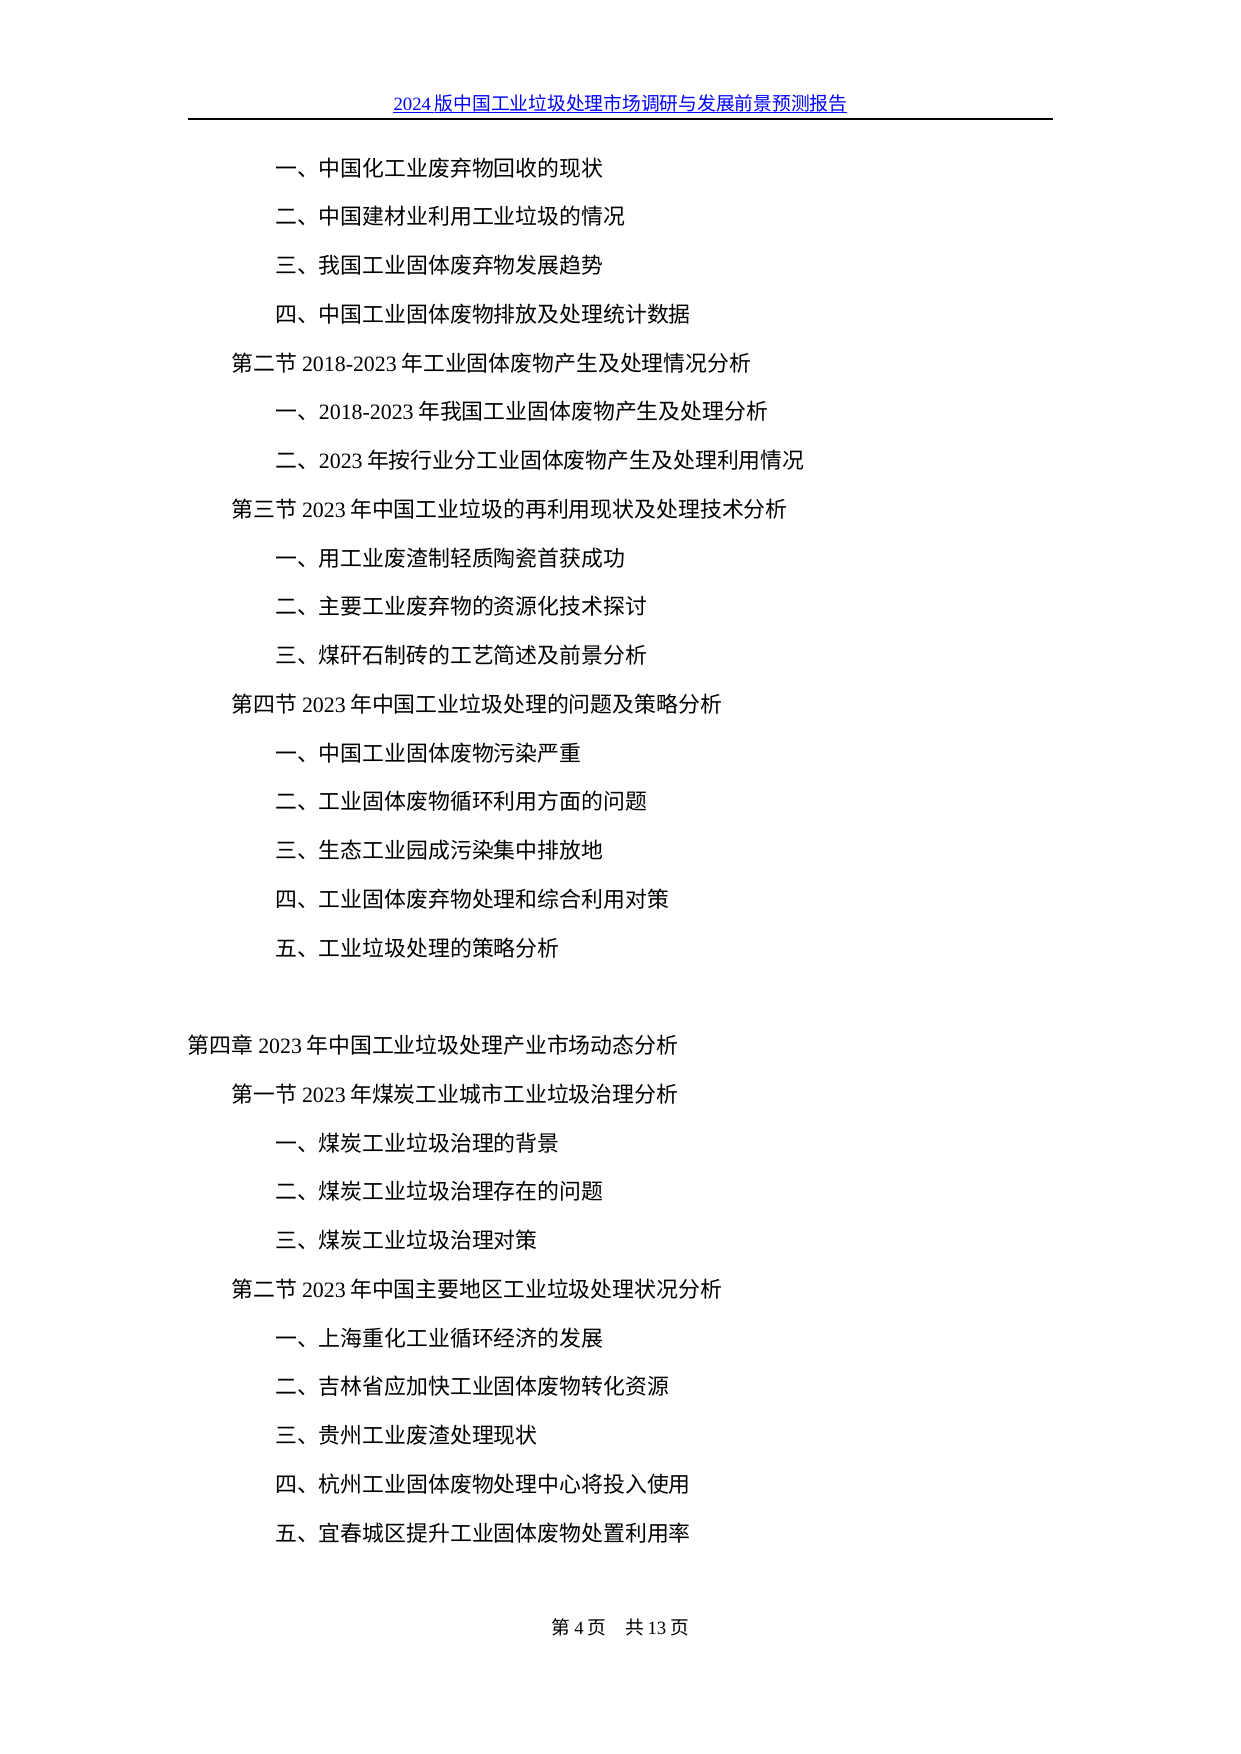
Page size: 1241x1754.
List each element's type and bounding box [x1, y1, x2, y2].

text [187, 150, 1053, 1548]
